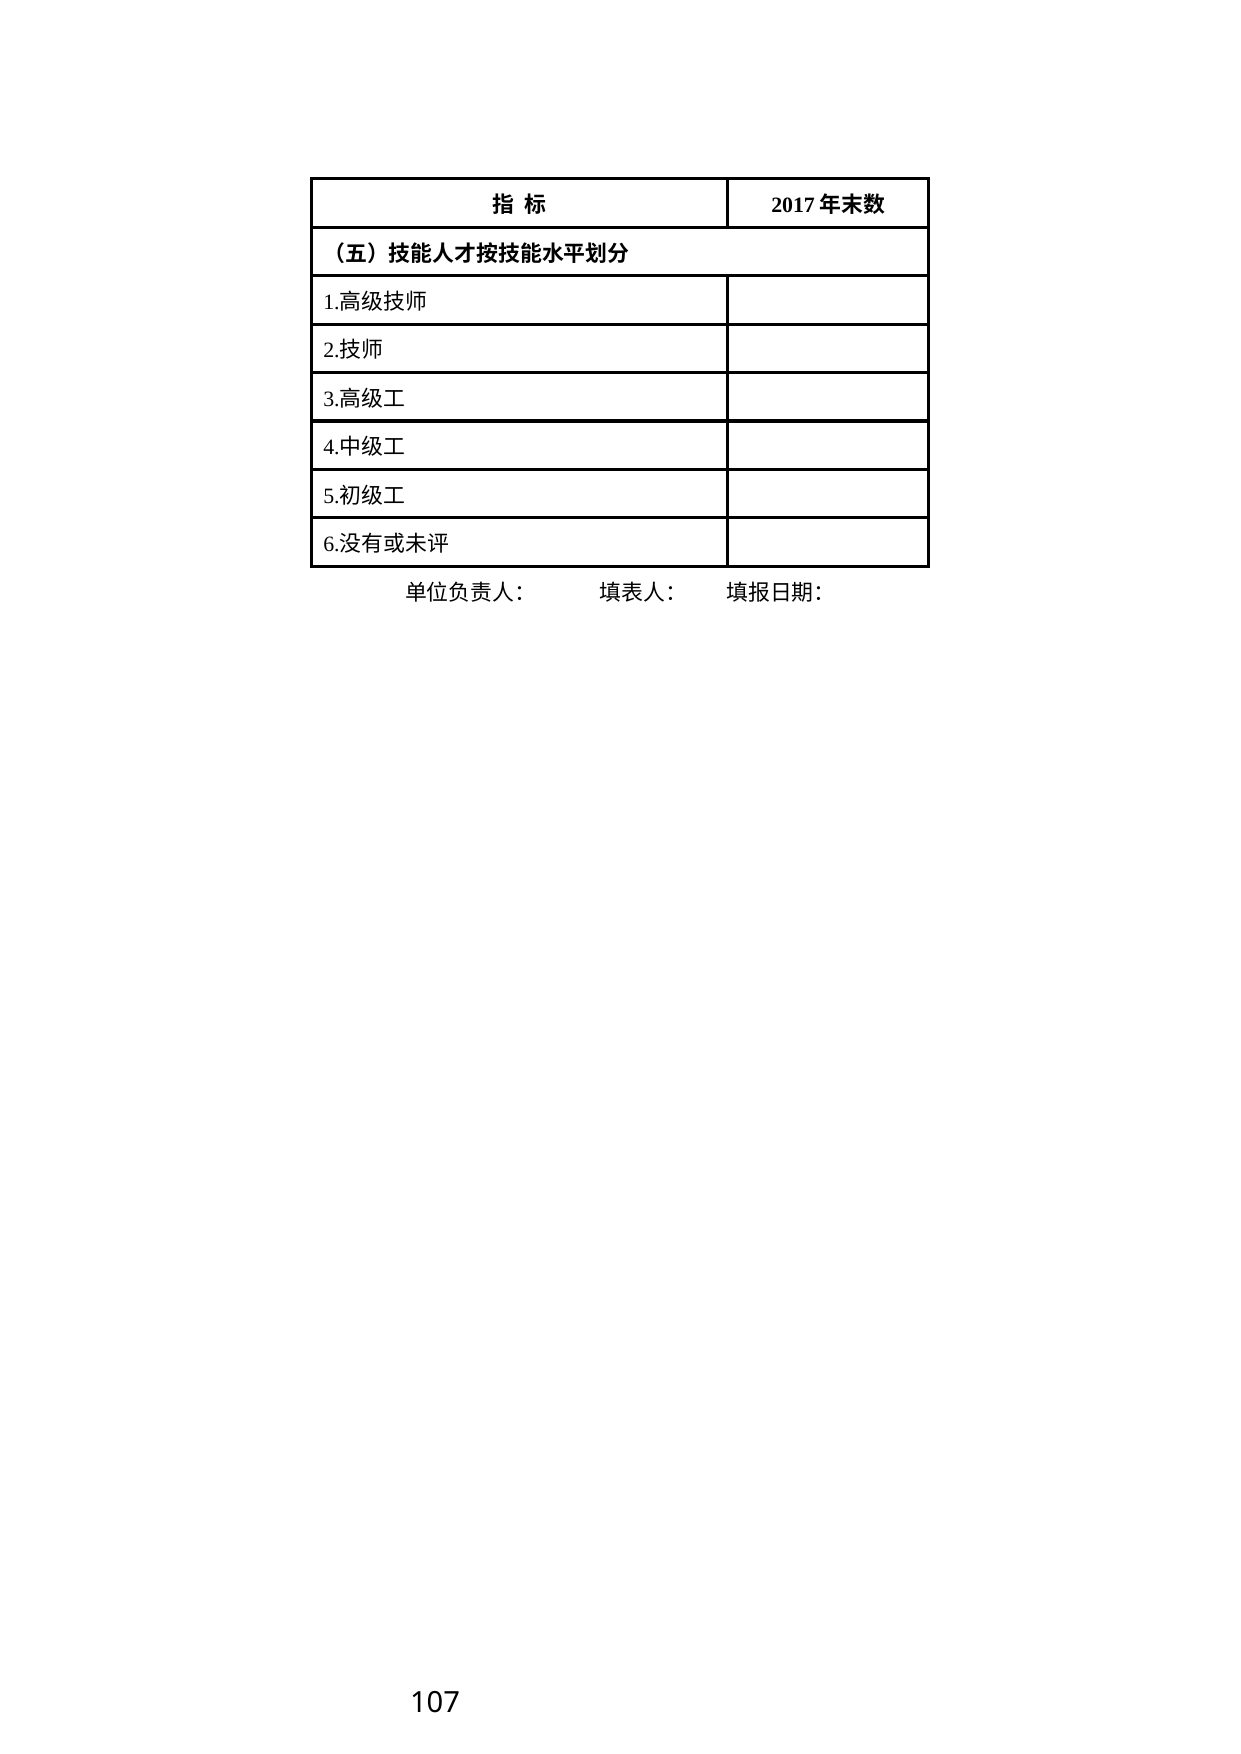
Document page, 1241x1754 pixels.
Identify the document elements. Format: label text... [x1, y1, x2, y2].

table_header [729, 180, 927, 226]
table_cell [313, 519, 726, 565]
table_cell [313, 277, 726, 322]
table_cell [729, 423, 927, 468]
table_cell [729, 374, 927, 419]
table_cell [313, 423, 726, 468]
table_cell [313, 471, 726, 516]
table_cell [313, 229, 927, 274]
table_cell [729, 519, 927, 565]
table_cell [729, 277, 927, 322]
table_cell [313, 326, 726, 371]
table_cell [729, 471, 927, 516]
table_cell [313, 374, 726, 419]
text 单位负责人： 填表人： 填报日期： [159, 568, 1081, 613]
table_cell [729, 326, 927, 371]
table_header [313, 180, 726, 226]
